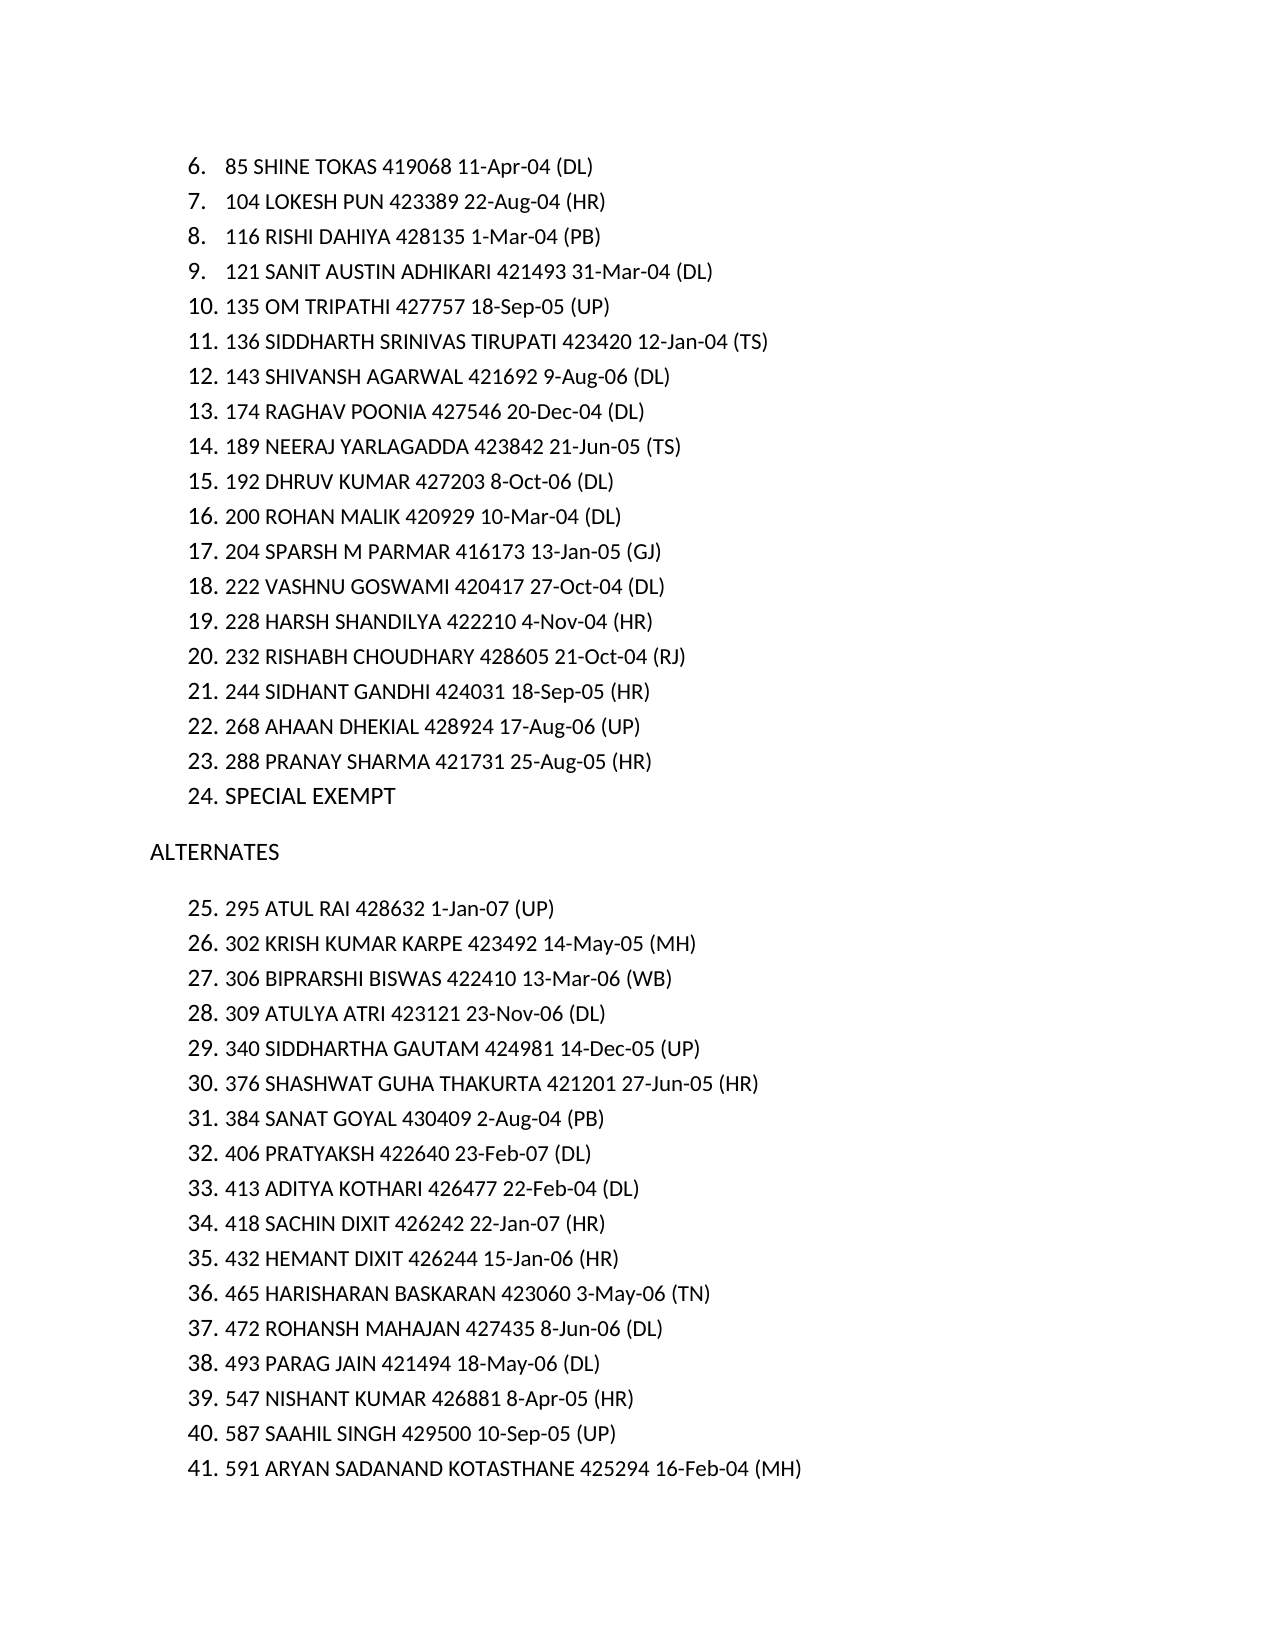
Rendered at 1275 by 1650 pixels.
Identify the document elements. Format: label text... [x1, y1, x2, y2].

list 472 ROHANSH MAHAJAN 427435 8-Jun-06 (DL) [187, 1312, 1125, 1342]
list 295 ATUL RAI 428632 1-Jan-07 (UP) [187, 892, 1125, 922]
list 121 SANIT AUSTIN ADHIKARI 421493 31-Mar-04 (DL) [187, 255, 1125, 286]
list 244 SIDHANT GANDHI 424031 18-Sep-05 (HR) [187, 675, 1125, 706]
list 288 PRANAY SHARMA 421731 25-Aug-05 (HR) [187, 745, 1125, 776]
list 136 SIDDHARTH SRINIVAS TIRUPATI 423420 12-Jan-04 (TS) [187, 325, 1125, 356]
list 85 SHINE TOKAS 419068 11-Apr-04 (DL) [187, 150, 1125, 181]
list 143 SHIVANSH AGARWAL 421692 9-Aug-06 (DL) [187, 360, 1125, 391]
list 104 LOKESH PUN 423389 22-Aug-04 (HR) [187, 185, 1125, 216]
list 418 SACHIN DIXIT 426242 22-Jan-07 (HR) [187, 1207, 1125, 1237]
list 547 NISHANT KUMAR 426881 8-Apr-05 (HR) [187, 1382, 1125, 1412]
list 306 BIPRARSHI BISWAS 422410 13-Mar-06 (WB) [187, 962, 1125, 992]
list 116 RISHI DAHIYA 428135 1-Mar-04 (PB) [187, 220, 1125, 251]
list 309 ATULYA ATRI 423121 23-Nov-06 (DL) [187, 997, 1125, 1027]
list 204 SPARSH M PARMAR 416173 13-Jan-05 (GJ) [187, 535, 1125, 566]
list 587 SAAHIL SINGH 429500 10-Sep-05 (UP) [187, 1417, 1125, 1447]
list SPECIAL EXEMPT [187, 780, 1125, 811]
list 591 ARYAN SADANAND KOTASTHANE 425294 16-Feb-04 (MH) [187, 1452, 1125, 1482]
list 189 NEERAJ YARLAGADDA 423842 21-Jun-05 (TS) [187, 430, 1125, 461]
list 222 VASHNU GOSWAMI 420417 27-Oct-04 (DL) [187, 570, 1125, 601]
list 135 OM TRIPATHI 427757 18-Sep-05 (UP) [187, 290, 1125, 321]
list 376 SHASHWAT GUHA THAKURTA 421201 27-Jun-05 (HR) [187, 1067, 1125, 1097]
list 493 PARAG JAIN 421494 18-May-06 (DL) [187, 1347, 1125, 1377]
list 406 PRATYAKSH 422640 23-Feb-07 (DL) [187, 1137, 1125, 1167]
list 174 RAGHAV POONIA 427546 20-Dec-04 (DL) [187, 395, 1125, 426]
list 465 HARISHARAN BASKARAN 423060 3-May-06 (TN) [187, 1277, 1125, 1307]
text ALTERNATES [150, 836, 1125, 866]
list 200 ROHAN MALIK 420929 10-Mar-04 (DL) [187, 500, 1125, 531]
list 232 RISHABH CHOUDHARY 428605 21-Oct-04 (RJ) [187, 640, 1125, 671]
list 432 HEMANT DIXIT 426244 15-Jan-06 (HR) [187, 1242, 1125, 1272]
list 228 HARSH SHANDILYA 422210 4-Nov-04 (HR) [187, 605, 1125, 636]
list 413 ADITYA KOTHARI 426477 22-Feb-04 (DL) [187, 1172, 1125, 1202]
list 340 SIDDHARTHA GAUTAM 424981 14-Dec-05 (UP) [187, 1032, 1125, 1062]
list 268 AHAAN DHEKIAL 428924 17-Aug-06 (UP) [187, 710, 1125, 741]
list 192 DHRUV KUMAR 427203 8-Oct-06 (DL) [187, 465, 1125, 496]
list 384 SANAT GOYAL 430409 2-Aug-04 (PB) [187, 1102, 1125, 1132]
list 302 KRISH KUMAR KARPE 423492 14-May-05 (MH) [187, 927, 1125, 957]
